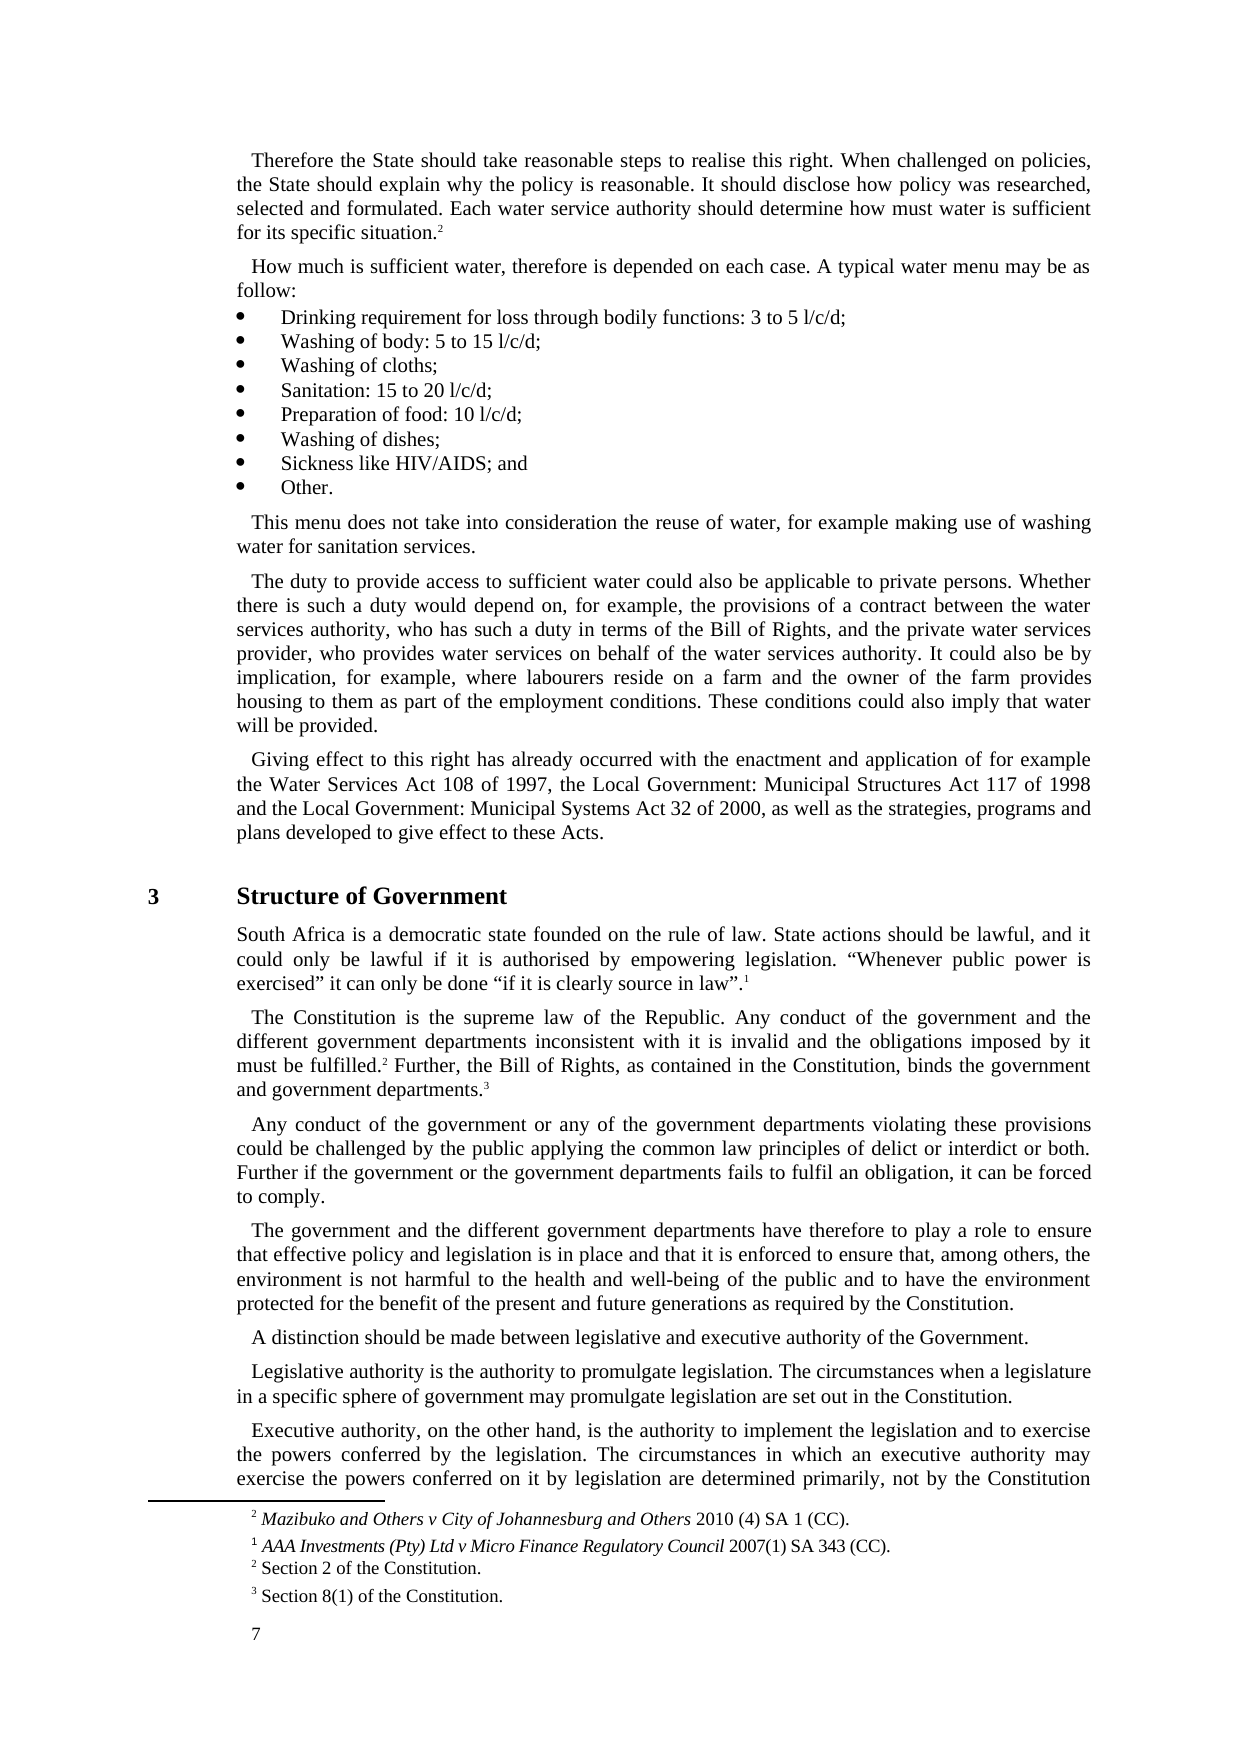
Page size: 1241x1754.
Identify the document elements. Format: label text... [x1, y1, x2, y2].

text Washing of dishes; [236, 426, 1092, 451]
text South Africa is a democratic state founded on the rule of law. State actions should be lawful, and it could only be lawful if it is authorised by empowering legislation. “Whenever public power is exercised” it can only be done “if it is clearly source in law”. [236, 922, 1092, 994]
text Sickness like HIV/AIDS; and [236, 451, 1092, 475]
text Preparation of food: 10 l/c/d; [236, 402, 1092, 426]
text Washing of cloths; [236, 353, 1092, 378]
text Therefore the State should take reasonable steps to realise this right. When challenged on policies, the State should explain why the policy is reasonable. It should disclose how policy was researched, selected and formulated. Each water service authority should determine how must water is sufficient for its specific situation. [236, 148, 1092, 244]
text Sanitation: 15 to 20 l/c/d; [236, 378, 1092, 402]
text A distinction should be made between legislative and executive authority of the Government. [236, 1325, 1092, 1349]
text Legislative authority is the authority to promulgate legislation. The circumstances when a legislature in a specific sphere of government may promulgate legislation are set out in the Constitution. [236, 1359, 1092, 1408]
text Drinking requirement for loss through bodily functions: 3 to 5 l/c/d; [236, 304, 1092, 329]
text Other. [236, 475, 1092, 499]
subtitle Structure of Government [148, 881, 1092, 910]
text Giving effect to this right has already occurred with the enactment and application of for example the Water Services Act 108 of 1997, the Local Government: Municipal Structures Act 117 of 1998 and the Local Government: Municipal Systems Act 32 of 2000, as well as the strategies, programs and plans developed to give effect to these Acts. [236, 747, 1092, 844]
text Washing of body: 5 to 15 l/c/d; [236, 329, 1092, 353]
text The Constitution is the supreme law of the Republic. Any conduct of the government and the different government departments inconsistent with it is invalid and the obligations imposed by it must be fulfilled. Further, the Bill of Rights, as contained in the Constitution, binds the government and government departments. [236, 1005, 1092, 1101]
text Any conduct of the government or any of the government departments violating these provisions could be challenged by the public applying the common law principles of delict or interdict or both. Further if the government or the government departments fails to fulfil an obligation, it can be forced to comply. [236, 1112, 1092, 1208]
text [236, 1418, 1092, 1490]
text The duty to provide access to sufficient water could also be applicable to private persons. Whether there is such a duty would depend on, for example, the provisions of a contract between the water services authority, who has such a duty in terms of the Bill of Rights, and the private water services provider, who provides water services on behalf of the water services authority. It could also be by implication, for example, where labourers reside on a farm and the owner of the farm provides housing to them as part of the employment conditions. These conditions could also imply that water will be provided. [236, 568, 1092, 737]
text How much is sufficient water, therefore is depended on each case. A typical water menu may be as follow: [236, 254, 1092, 302]
text This menu does not take into consideration the reuse of water, for example making use of washing water for sanitation services. [236, 510, 1092, 558]
text The government and the different government departments have therefore to play a role to ensure that effective policy and legislation is in place and that it is enforced to ensure that, among others, the environment is not harmful to the health and well-being of the public and to have the environment protected for the benefit of the present and future generations as required by the Constitution. [236, 1218, 1092, 1314]
